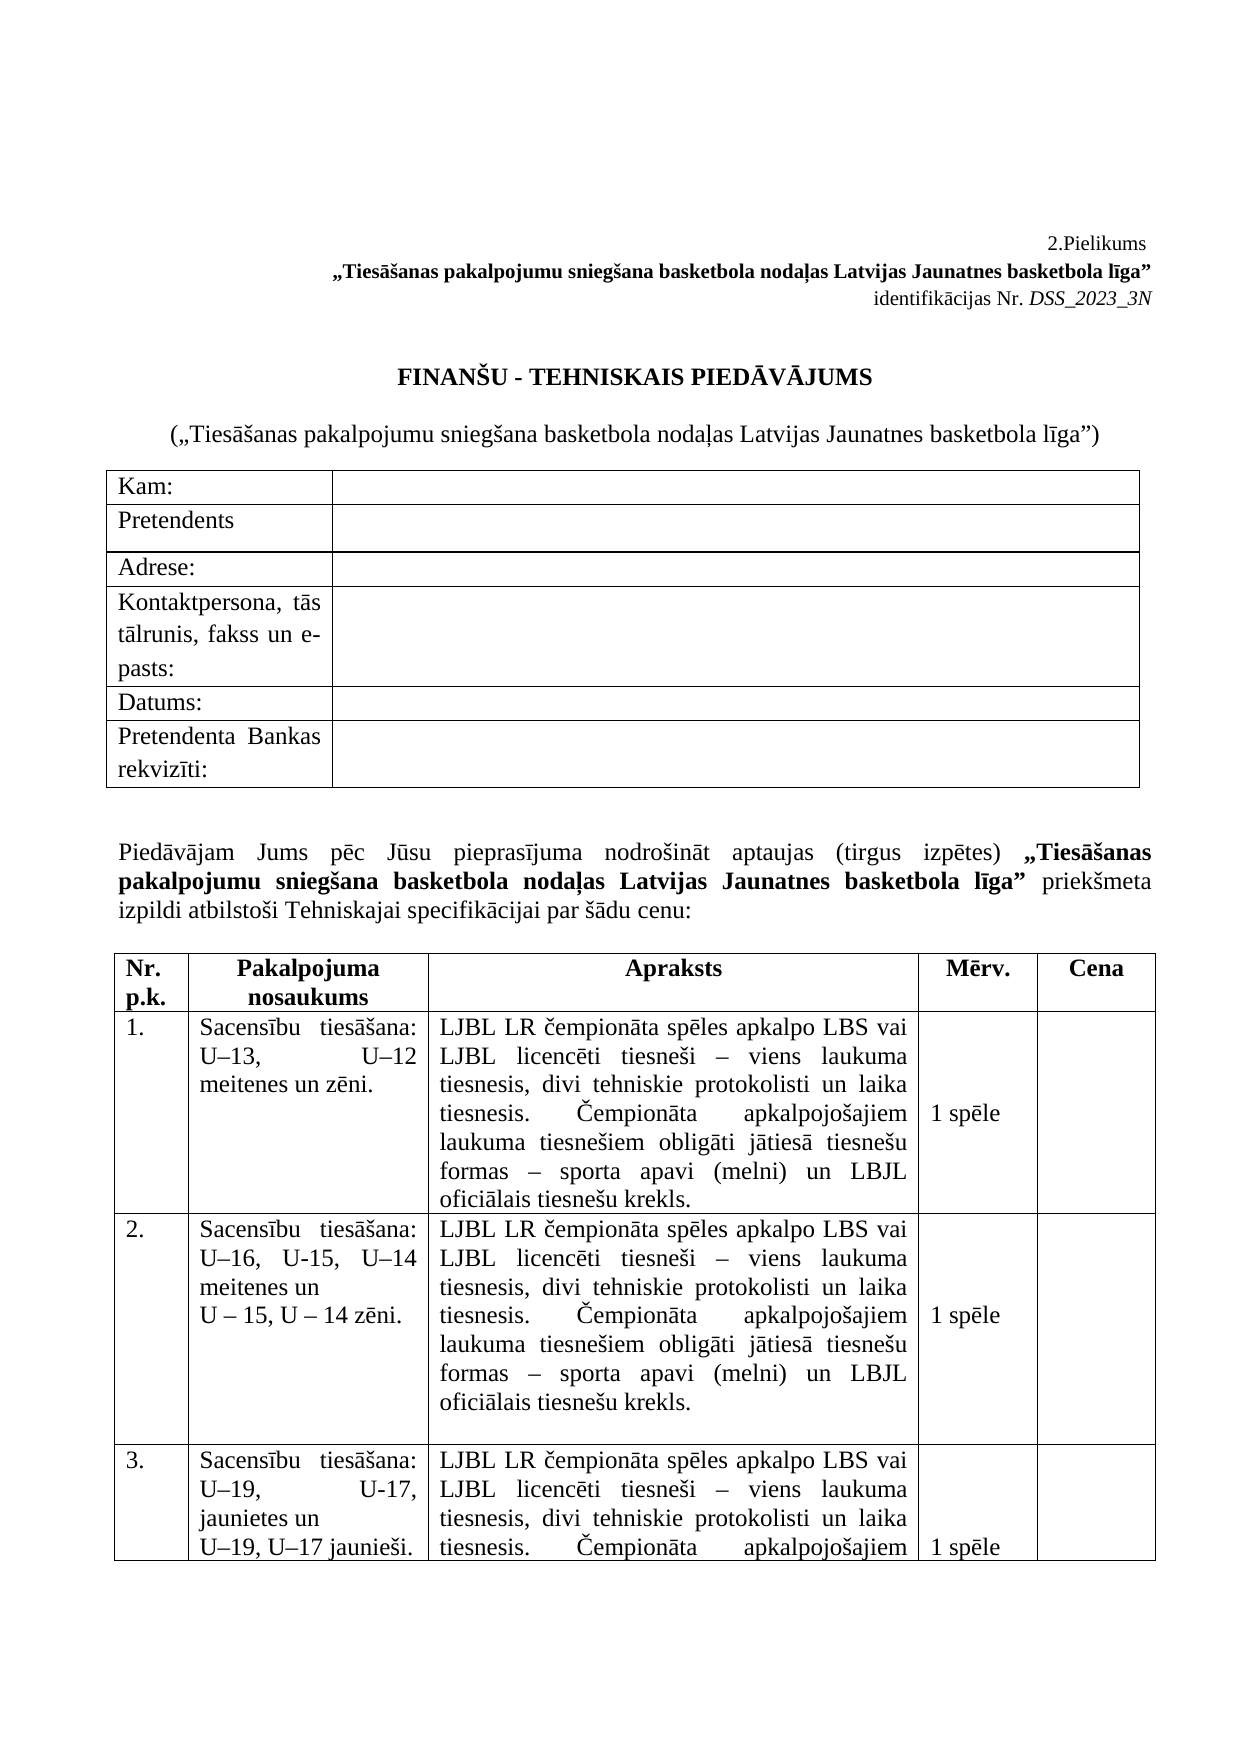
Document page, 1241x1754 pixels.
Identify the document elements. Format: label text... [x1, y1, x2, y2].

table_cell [429, 1445, 918, 1560]
table_cell Adrese: [107, 553, 332, 586]
table_cell [333, 587, 1139, 686]
text 2.Pielikums „Tiesāšanas pakalpojumu sniegšana basketbola nodaļas Latvijas Jaunatnes basketbola līga” identifikācijas Nr. DSS_2023_3N [148, 231, 1152, 310]
text FINANŠU - TEHNISKAIS PIEDĀVĀJUMS [118, 362, 1152, 391]
table_cell [1038, 1214, 1155, 1444]
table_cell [189, 1445, 428, 1560]
table_cell 1 spēle [919, 1214, 1037, 1444]
table_cell Pretendenta Bankas rekvizīti: [107, 721, 332, 787]
table_header Mērv. [919, 954, 1037, 1011]
table_cell Kontaktpersona, tās tālrunis, fakss un e-pasts: [107, 587, 332, 686]
table_cell Pretendents [107, 505, 332, 551]
text Piedāvājam Jums pēc Jūsu pieprasījuma nodrošināt aptaujas (tirgus izpētes) „Tiesāšanas pakalpojumu sniegšana basketbola nodaļas Latvijas Jaunatnes basketbola līga” priekšmeta izpildi atbilstoši Tehniskajai specifikācijai par šādu cenu: [118, 837, 1152, 924]
table_cell Sacensību tiesāšana: U–16, U-15, U–14 meitenes un U – 15, U – 14 zēni. [189, 1214, 428, 1444]
table_header Apraksts [429, 954, 918, 1011]
table_cell [333, 505, 1139, 551]
table_cell 1 spēle [919, 1012, 1037, 1213]
table_cell 2. [115, 1214, 188, 1444]
table_header Cena [1038, 954, 1155, 1011]
table_cell [333, 721, 1139, 787]
table_cell 1. [115, 1012, 188, 1213]
table_header Kam: [107, 471, 332, 504]
table_cell [333, 553, 1139, 586]
table_header Nr. p.k. [115, 954, 188, 1011]
table_cell [333, 687, 1139, 720]
table_cell 1 spēle [919, 1445, 1037, 1560]
text („Tiesāšanas pakalpojumu sniegšana basketbola nodaļas Latvijas Jaunatnes basketbola līga”) [118, 419, 1152, 448]
table_cell 3. [115, 1445, 188, 1560]
table_cell Datums: [107, 687, 332, 720]
table_header Pakalpojuma nosaukums [189, 954, 428, 1011]
table_cell [1038, 1445, 1155, 1560]
table_cell [1038, 1012, 1155, 1213]
table_header [333, 471, 1139, 504]
table_cell Sacensību tiesāšana: U–13, U–12 meitenes un zēni. [189, 1012, 428, 1213]
